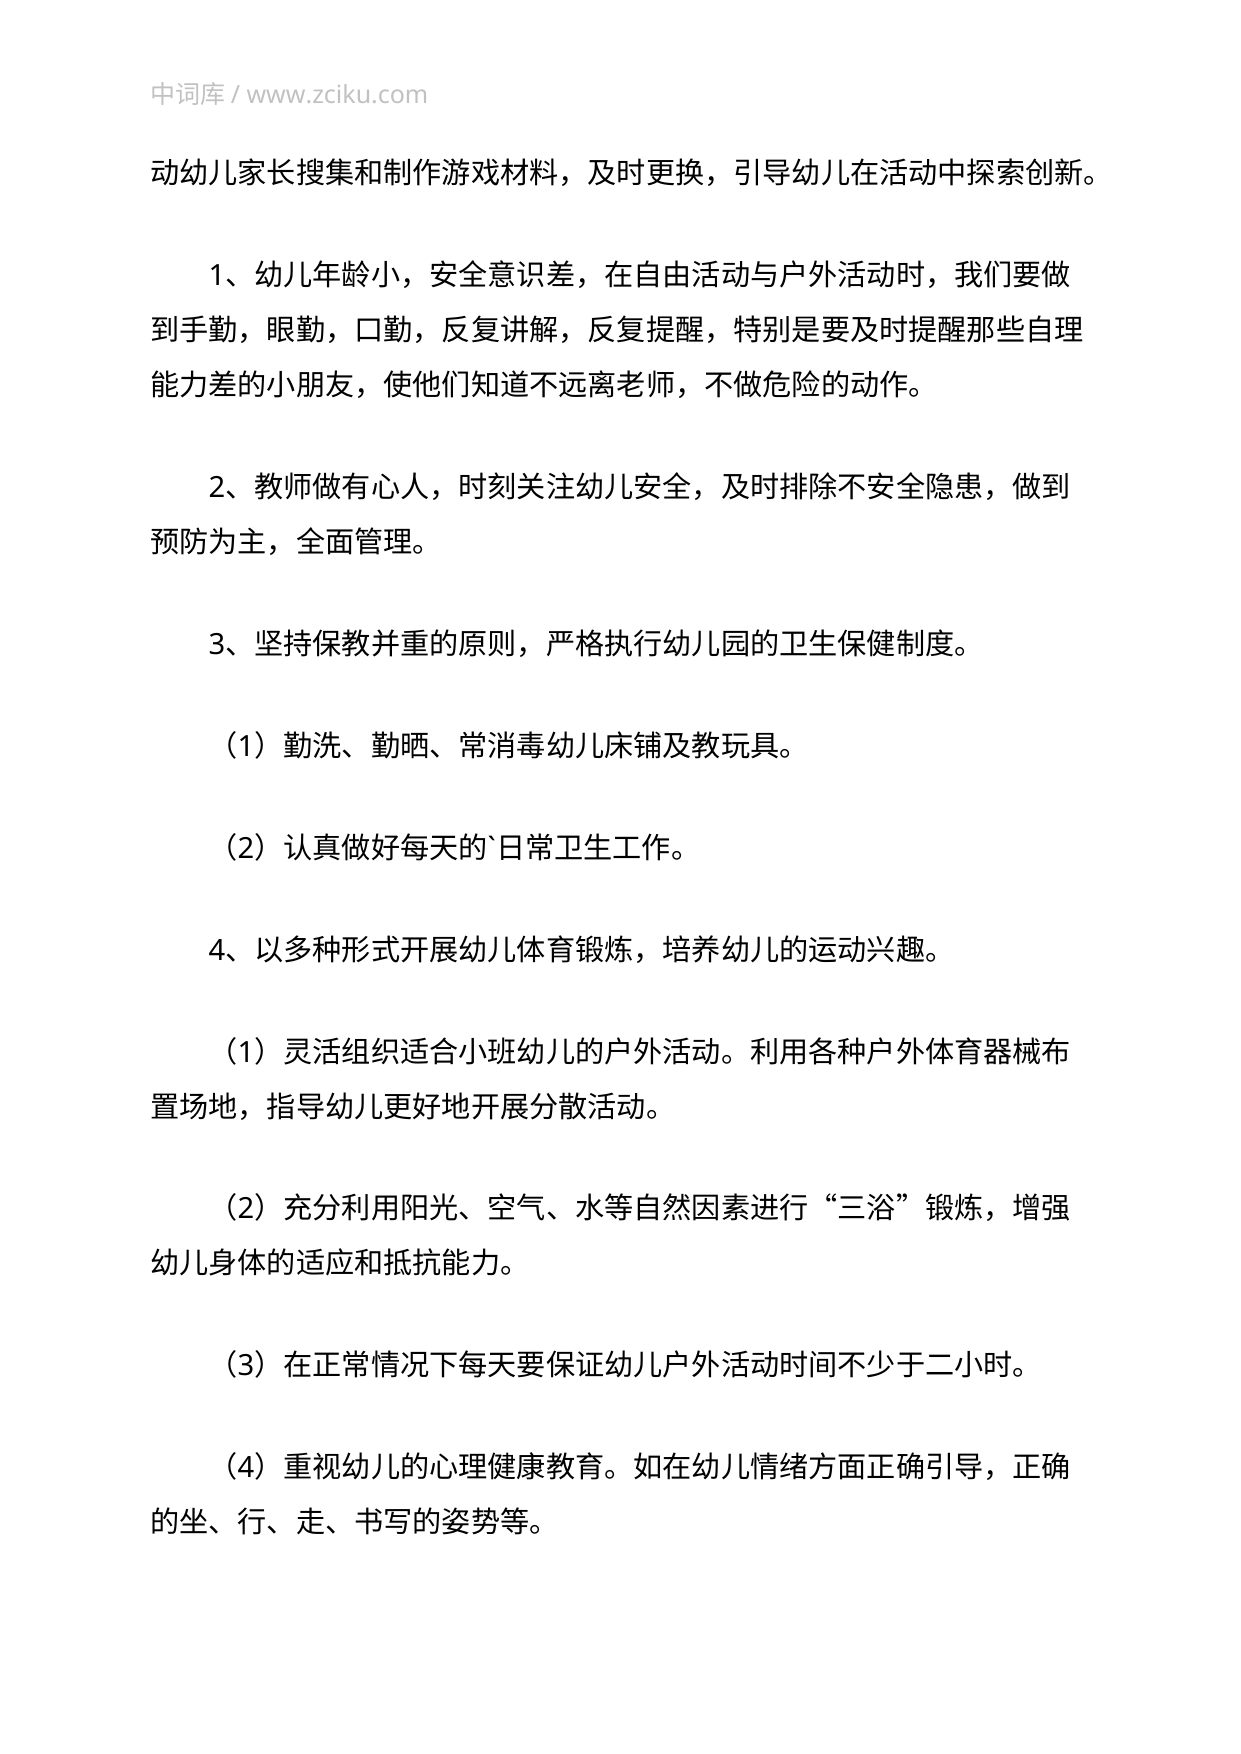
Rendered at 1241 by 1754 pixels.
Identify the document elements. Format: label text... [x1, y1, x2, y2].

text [150, 150, 1090, 192]
text （1）勤洗、勤晒、常消毒幼儿床铺及教玩具。 [150, 722, 1090, 764]
text 4、以多种形式开展幼儿体育锻炼，培养幼儿的运动兴趣。 [150, 926, 1090, 968]
text 2、教师做有心人，时刻关注幼儿安全，及时排除不安全隐患，做到预防为主，全面管理。 [150, 463, 1090, 561]
text （3）在正常情况下每天要保证幼儿户外活动时间不少于二小时。 [150, 1342, 1090, 1384]
text 3、坚持保教并重的原则，严格执行幼儿园的卫生保健制度。 [150, 620, 1090, 663]
text 1、幼儿年龄小，安全意识差，在自由活动与户外活动时，我们要做到手勤，眼勤，口勤，反复讲解，反复提醒，特别是要及时提醒那些自理能力差的小朋友，使他们知道不远离老师，不做危险的动作。 [150, 252, 1090, 404]
text （2）认真做好每天的`日常卫生工作。 [150, 824, 1090, 867]
text （2）充分利用阳光、空气、水等自然因素进行“三浴”锻炼，增强幼儿身体的适应和抵抗能力。 [150, 1185, 1090, 1282]
text （4）重视幼儿的心理健康教育。如在幼儿情绪方面正确引导，正确的坐、行、走、书写的姿势等。 [150, 1444, 1090, 1541]
text （1）灵活组织适合小班幼儿的户外活动。利用各种户外体育器械布置场地，指导幼儿更好地开展分散活动。 [150, 1028, 1090, 1125]
